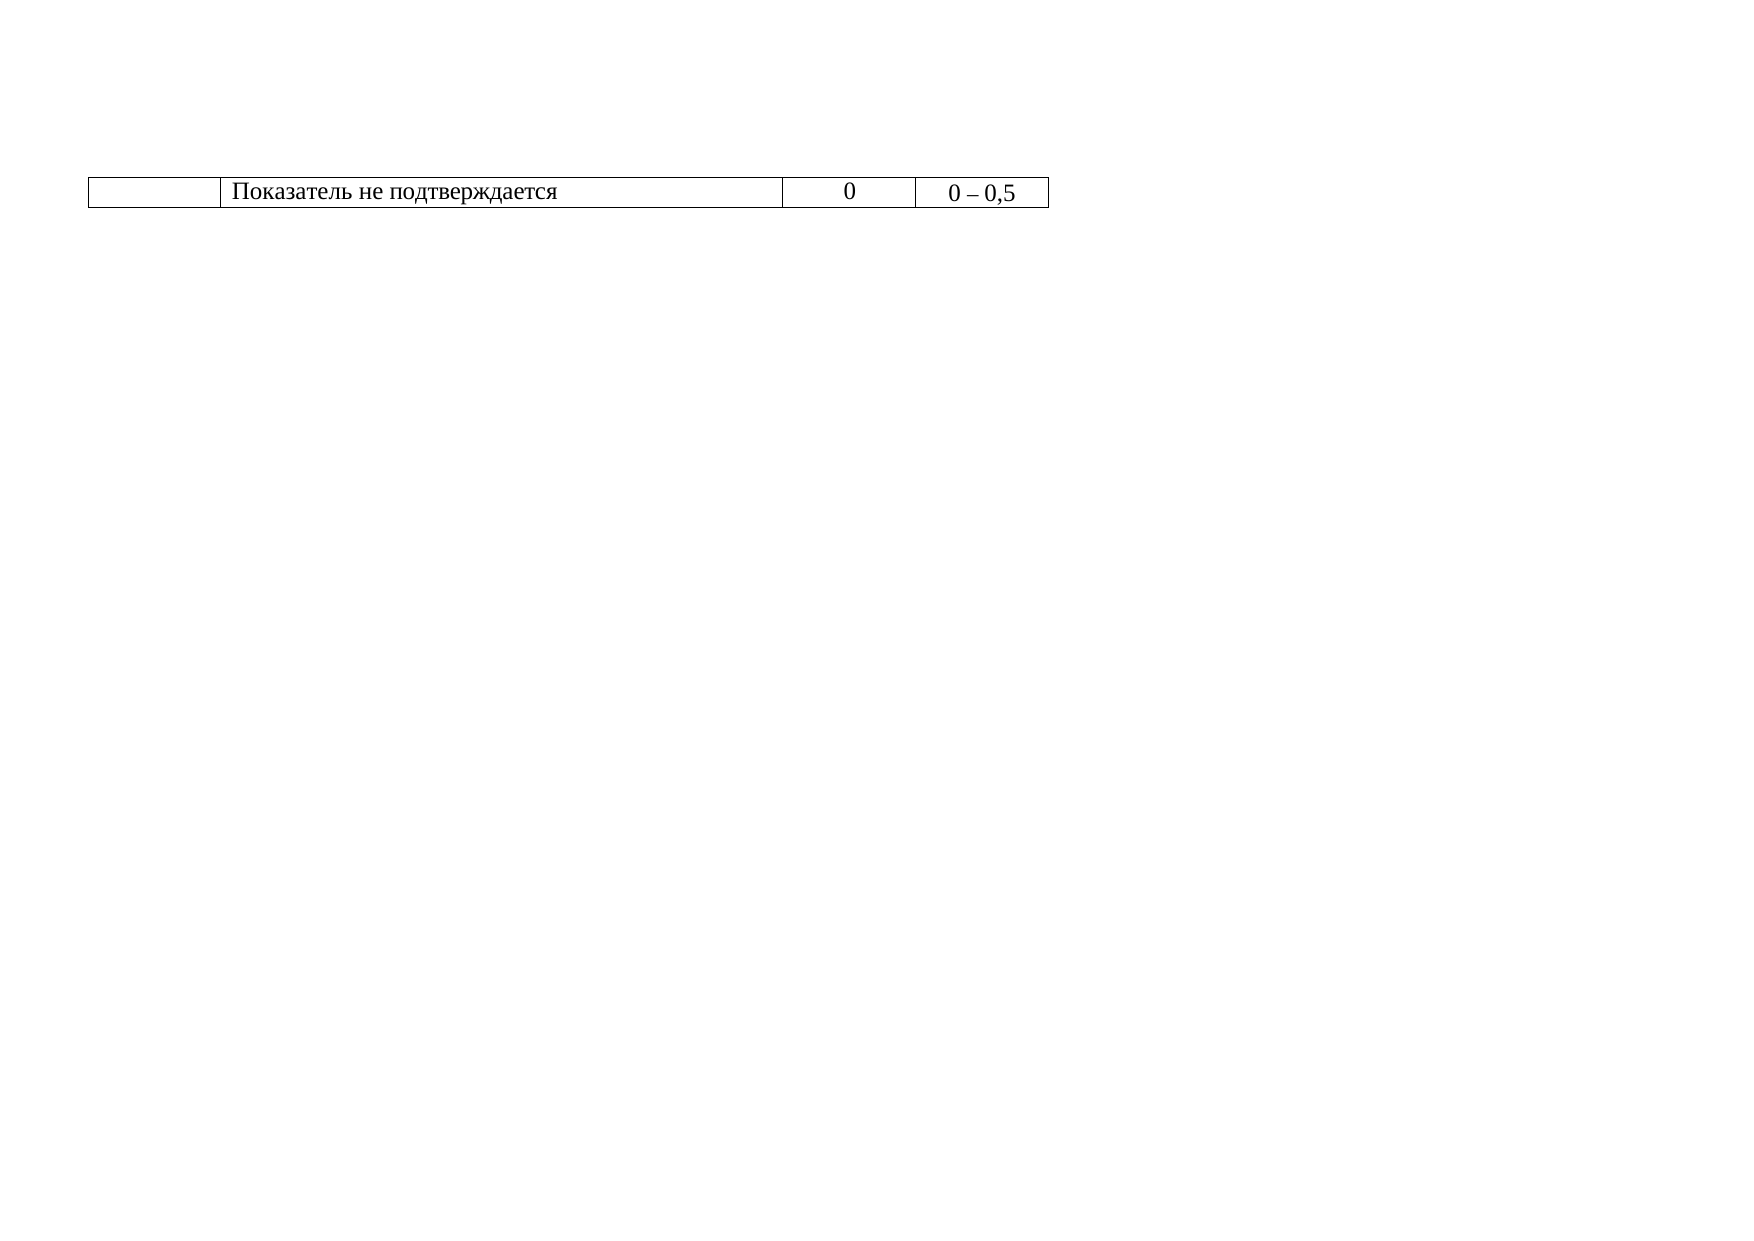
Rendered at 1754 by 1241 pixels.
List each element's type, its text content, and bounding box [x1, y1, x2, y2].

table_cell 0 – 0,5 [916, 178, 1048, 207]
table_cell [89, 178, 220, 207]
table_cell Показатель не подтверждается [221, 178, 782, 207]
table_cell 0 [783, 178, 915, 207]
